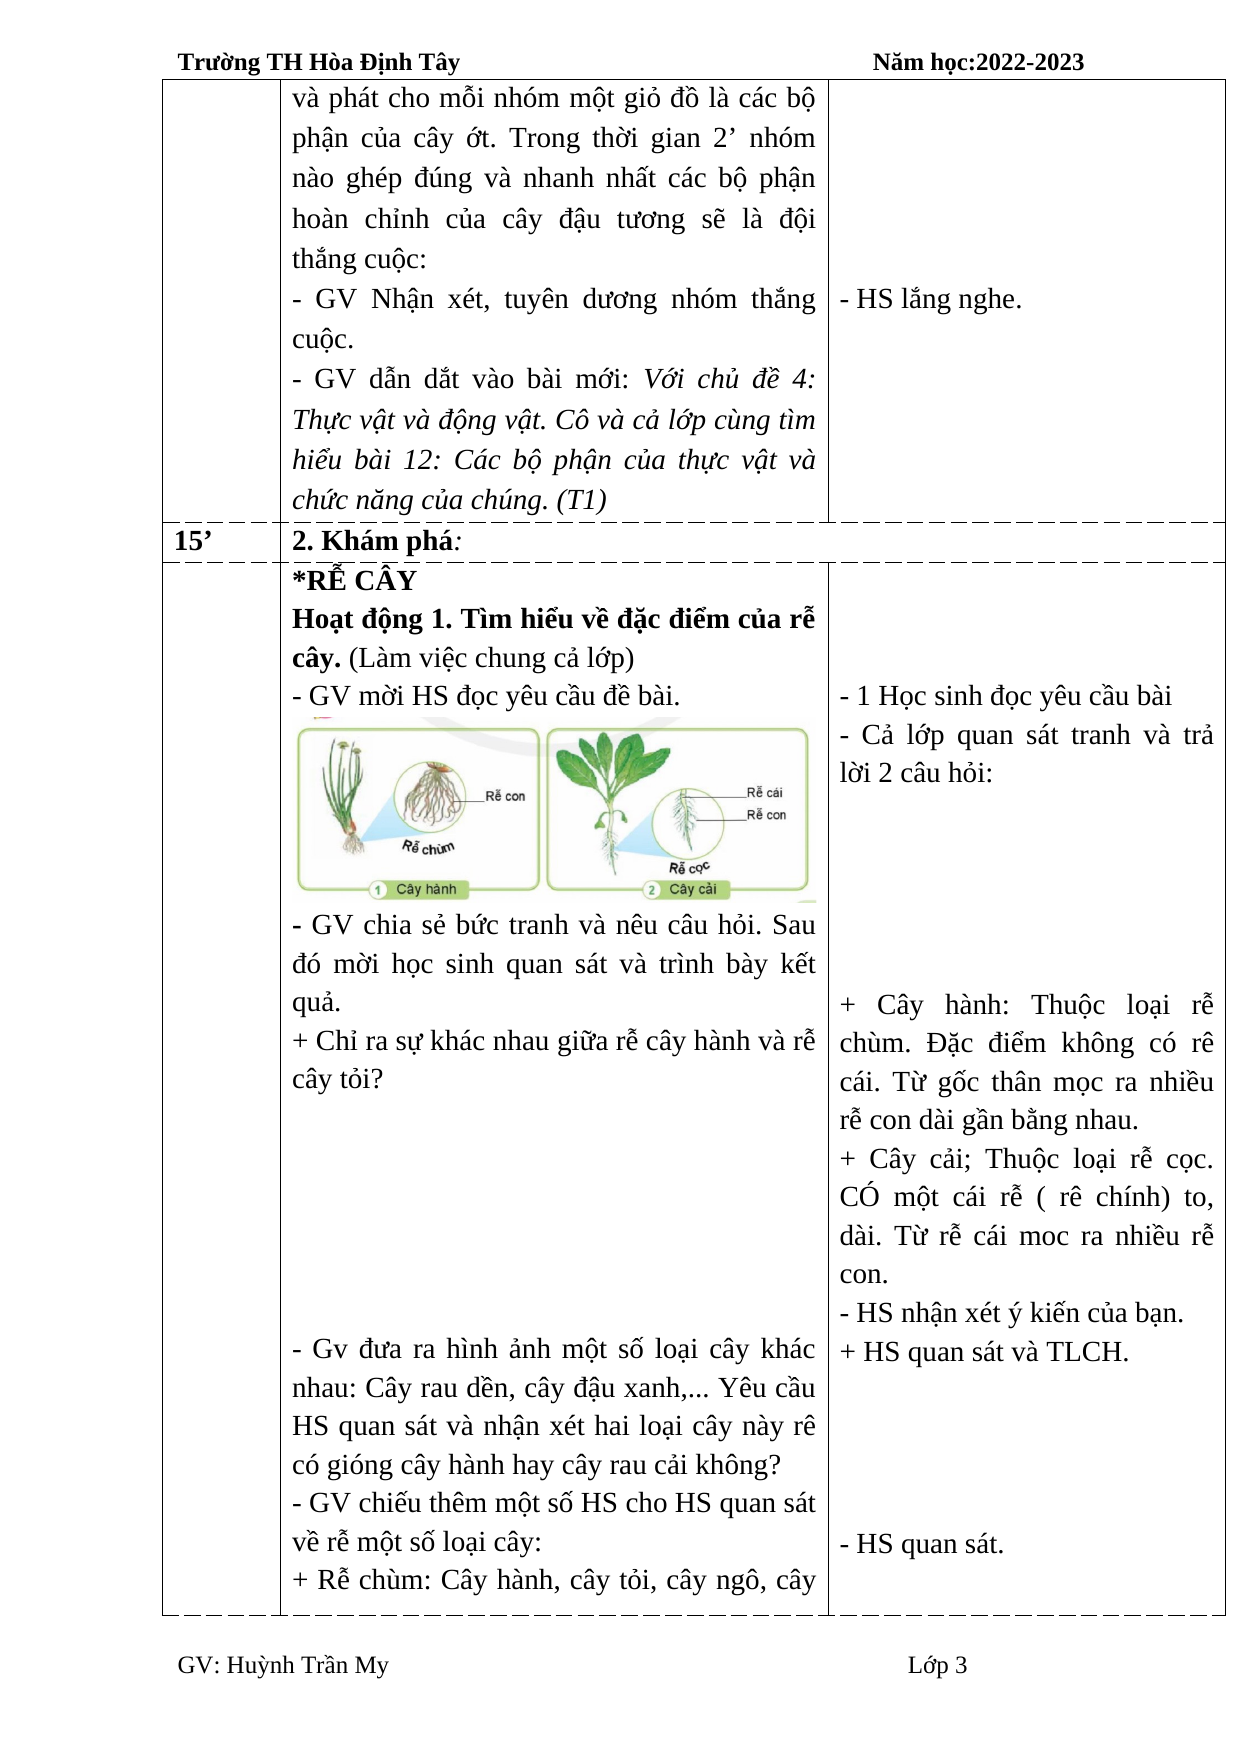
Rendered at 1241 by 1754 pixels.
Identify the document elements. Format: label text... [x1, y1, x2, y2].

table_cell [163, 562, 280, 1614]
table_cell [163, 80, 280, 522]
table_cell 2. Khám phá: [281, 522, 1225, 562]
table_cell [281, 562, 828, 1614]
table_cell 15’ [163, 522, 280, 562]
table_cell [281, 80, 828, 522]
picture [292, 717, 817, 903]
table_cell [829, 562, 1225, 1614]
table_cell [829, 80, 1225, 522]
